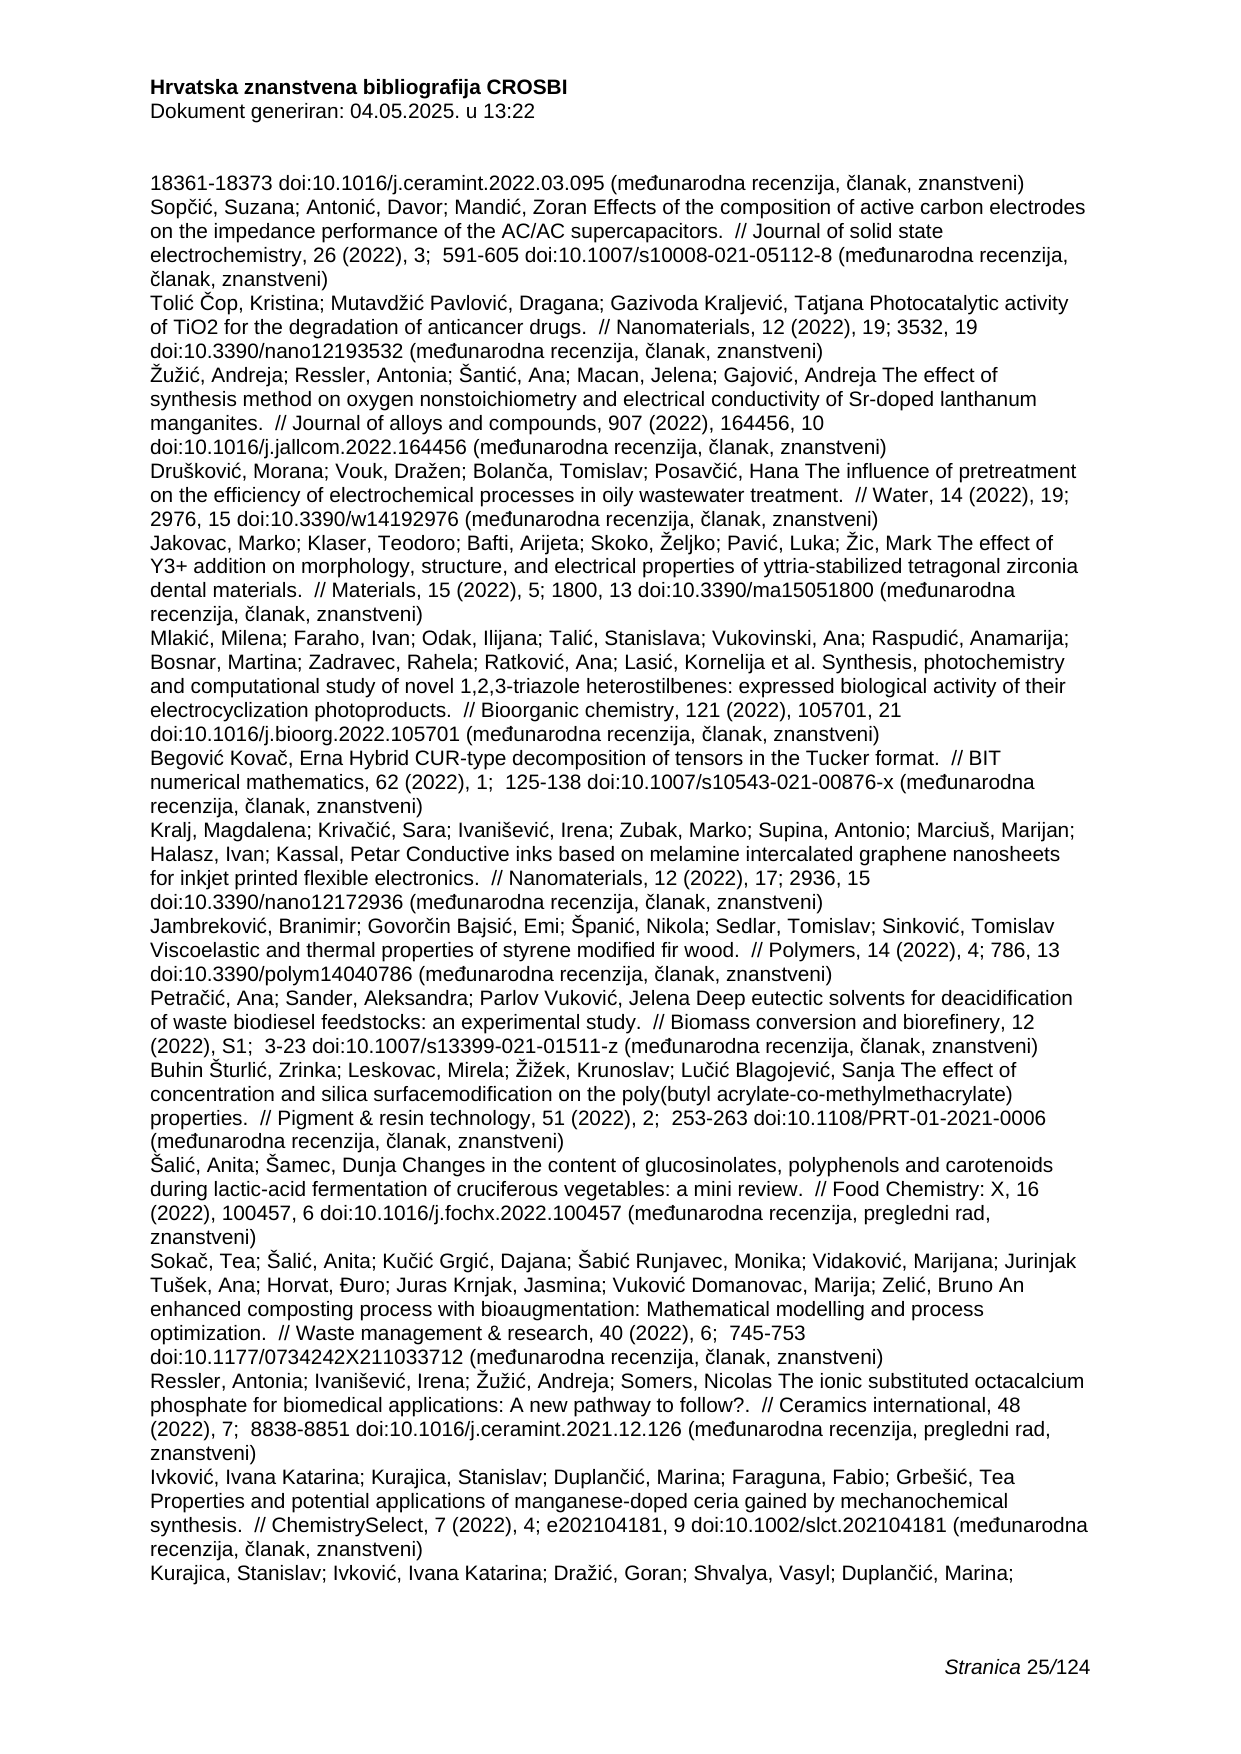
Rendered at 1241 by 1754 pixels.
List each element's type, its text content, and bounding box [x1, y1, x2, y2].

text Kralj, Magdalena; Krivačić, Sara; Ivanišević, Irena; Zubak, Marko; Supina, Antonio; Marciuš, Marijan; Halasz, Ivan; Kassal, Petar [150, 818, 1090, 914]
text Jambreković, Branimir; Govorčin Bajsić, Emi; Španić, Nikola; Sedlar, Tomislav; Sinković, Tomislav [150, 914, 1090, 986]
text Mlakić, Milena; Faraho, Ivan; Odak, Ilijana; Talić, Stanislava; Vukovinski, Ana; Raspudić, Anamarija; Bosnar, Martina; Zadravec, Rahela; Ratković, Ana; Lasić, Kornelija et al. [150, 626, 1090, 746]
text Ressler, Antonia; Ivanišević, Irena; Žužić, Andreja; Somers, Nicolas [150, 1369, 1090, 1465]
text Žužić, Andreja; Ressler, Antonia; Šantić, Ana; Macan, Jelena; Gajović, Andreja [150, 363, 1090, 458]
text Begović Kovač, Erna [150, 746, 1090, 818]
text Šalić, Anita; Šamec, Dunja [150, 1153, 1090, 1249]
text Petračić, Ana; Sander, Aleksandra; Parlov Vuković, Jelena [150, 986, 1090, 1057]
text Tolić Čop, Kristina; Mutavdžić Pavlović, Dragana; Gazivoda Kraljević, Tatjana [150, 291, 1090, 363]
text Jakovac, Marko; Klaser, Teodoro; Bafti, Arijeta; Skoko, Željko; Pavić, Luka; Žic, Mark [150, 530, 1090, 626]
text Sopčić, Suzana; Antonić, Davor; Mandić, Zoran [150, 195, 1090, 291]
text Ivković, Ivana Katarina; Kurajica, Stanislav; Duplančić, Marina; Faraguna, Fabio; Grbešić, Tea [150, 1465, 1090, 1561]
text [150, 171, 1090, 195]
text Buhin Šturlić, Zrinka; Leskovac, Mirela; Žižek, Krunoslav; Lučić Blagojević, Sanja [150, 1057, 1090, 1153]
text Drušković, Morana; Vouk, Dražen; Bolanča, Tomislav; Posavčić, Hana [150, 458, 1090, 530]
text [150, 1561, 1090, 1584]
text Sokač, Tea; Šalić, Anita; Kučić Grgić, Dajana; Šabić Runjavec, Monika; Vidaković, Marijana; Jurinjak Tušek, Ana; Horvat, Đuro; Juras Krnjak, Jasmina; Vuković Domanovac, Marija; Zelić, Bruno [150, 1249, 1090, 1369]
